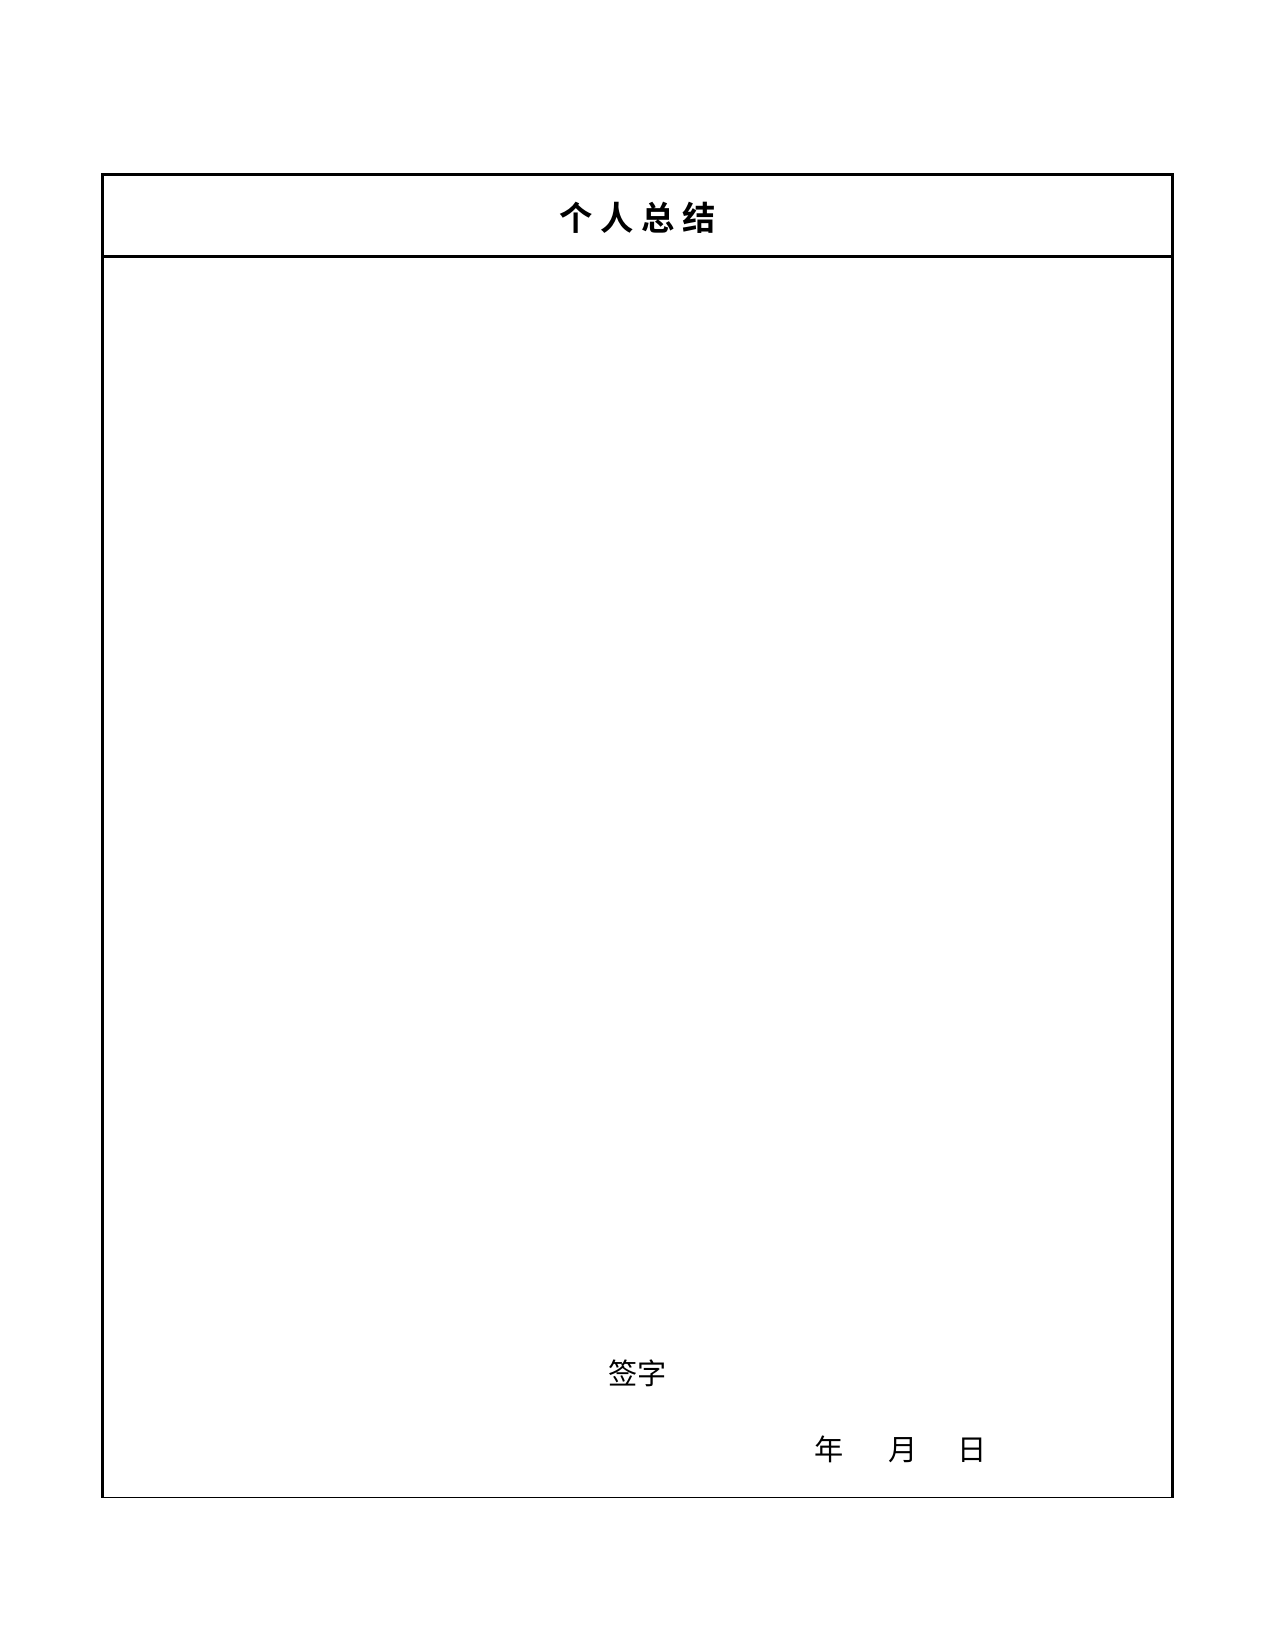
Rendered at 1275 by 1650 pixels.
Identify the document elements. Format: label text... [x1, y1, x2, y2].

table_cell 签字 年 月 日 [104, 258, 1171, 1497]
table_header 个 人 总 结 [104, 176, 1171, 255]
